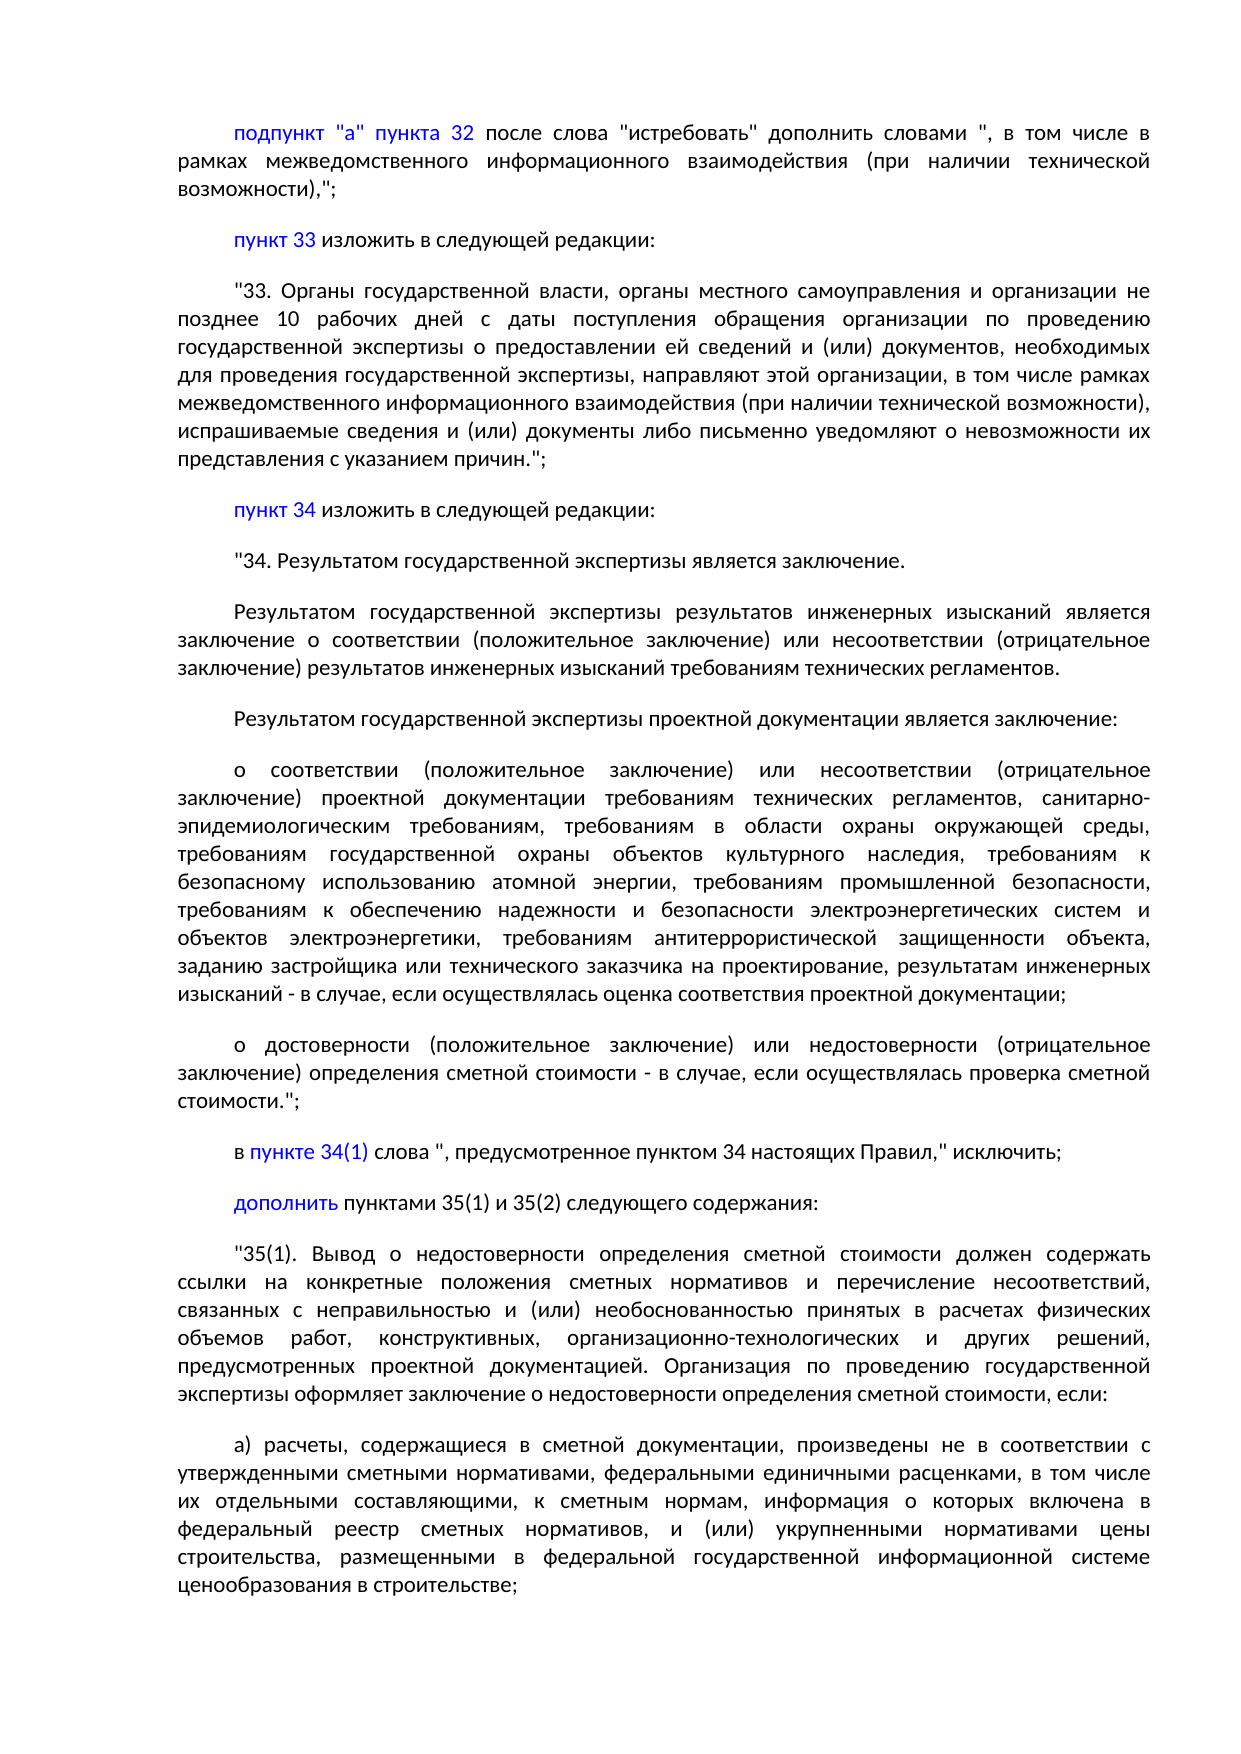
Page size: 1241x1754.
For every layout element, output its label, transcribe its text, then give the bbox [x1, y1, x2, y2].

text Результатом государственной экспертизы результатов инженерных изысканий является заключение о соответствии (положительное заключение) или несоответствии (отрицательное заключение) результатов инженерных изысканий требованиям технических регламентов. [177, 597, 1152, 681]
text о достоверности (положительное заключение) или недостоверности (отрицательное заключение) определения сметной стоимости - в случае, если осуществлялась проверка сметной стоимости."; [177, 1030, 1152, 1114]
text подпункт "а" пункта 32 после слова "истребовать" дополнить словами ", в том числе в рамках межведомственного информационного взаимодействия (при наличии технической возможности),"; [177, 118, 1152, 202]
text дополнить пунктами 35(1) и 35(2) следующего содержания: [177, 1188, 1152, 1216]
text "33. Органы государственной власти, органы местного самоуправления и организации не позднее 10 рабочих дней с даты поступления обращения организации по проведению государственной экспертизы о предоставлении ей сведений и (или) документов, необходимых для проведения государственной экспертизы, направляют этой организации, в том числе рамках межведомственного информационного взаимодействия (при наличии технической возможности), испрашиваемые сведения и (или) документы либо письменно уведомляют о невозможности их представления с указанием причин."; [177, 276, 1152, 472]
text "35(1). Вывод о недостоверности определения сметной стоимости должен содержать ссылки на конкретные положения сметных нормативов и перечисление несоответствий, связанных с неправильностью и (или) необоснованностью принятых в расчетах физических объемов работ, конструктивных, организационно-технологических и других решений, предусмотренных проектной документацией. Организация по проведению государственной экспертизы оформляет заключение о недостоверности определения сметной стоимости, если: [177, 1239, 1152, 1407]
text о соответствии (положительное заключение) или несоответствии (отрицательное заключение) проектной документации требованиям технических регламентов, санитарно-эпидемиологическим требованиям, требованиям в области охраны окружающей среды, требованиям государственной охраны объектов культурного наследия, требованиям к безопасному использованию атомной энергии, требованиям промышленной безопасности, требованиям к обеспечению надежности и безопасности электроэнергетических систем и объектов электроэнергетики, требованиям антитеррористической защищенности объекта, заданию застройщика или технического заказчика на проектирование, результатам инженерных изысканий - в случае, если осуществлялась оценка соответствия проектной документации; [177, 755, 1152, 1007]
text пункт 33 изложить в следующей редакции: [177, 225, 1152, 253]
text а) расчеты, содержащиеся в сметной документации, произведены не в соответствии с утвержденными сметными нормативами, федеральными единичными расценками, в том числе их отдельными составляющими, к сметным нормам, информация о которых включена в федеральный реестр сметных нормативов, и (или) укрупненными нормативами цены строительства, размещенными в федеральной государственной информационной системе ценообразования в строительстве; [177, 1430, 1152, 1598]
text Результатом государственной экспертизы проектной документации является заключение: [177, 704, 1152, 732]
text в пункте 34(1) слова ", предусмотренное пунктом 34 настоящих Правил," исключить; [177, 1137, 1152, 1165]
text "34. Результатом государственной экспертизы является заключение. [177, 546, 1152, 574]
text пункт 34 изложить в следующей редакции: [177, 495, 1152, 523]
